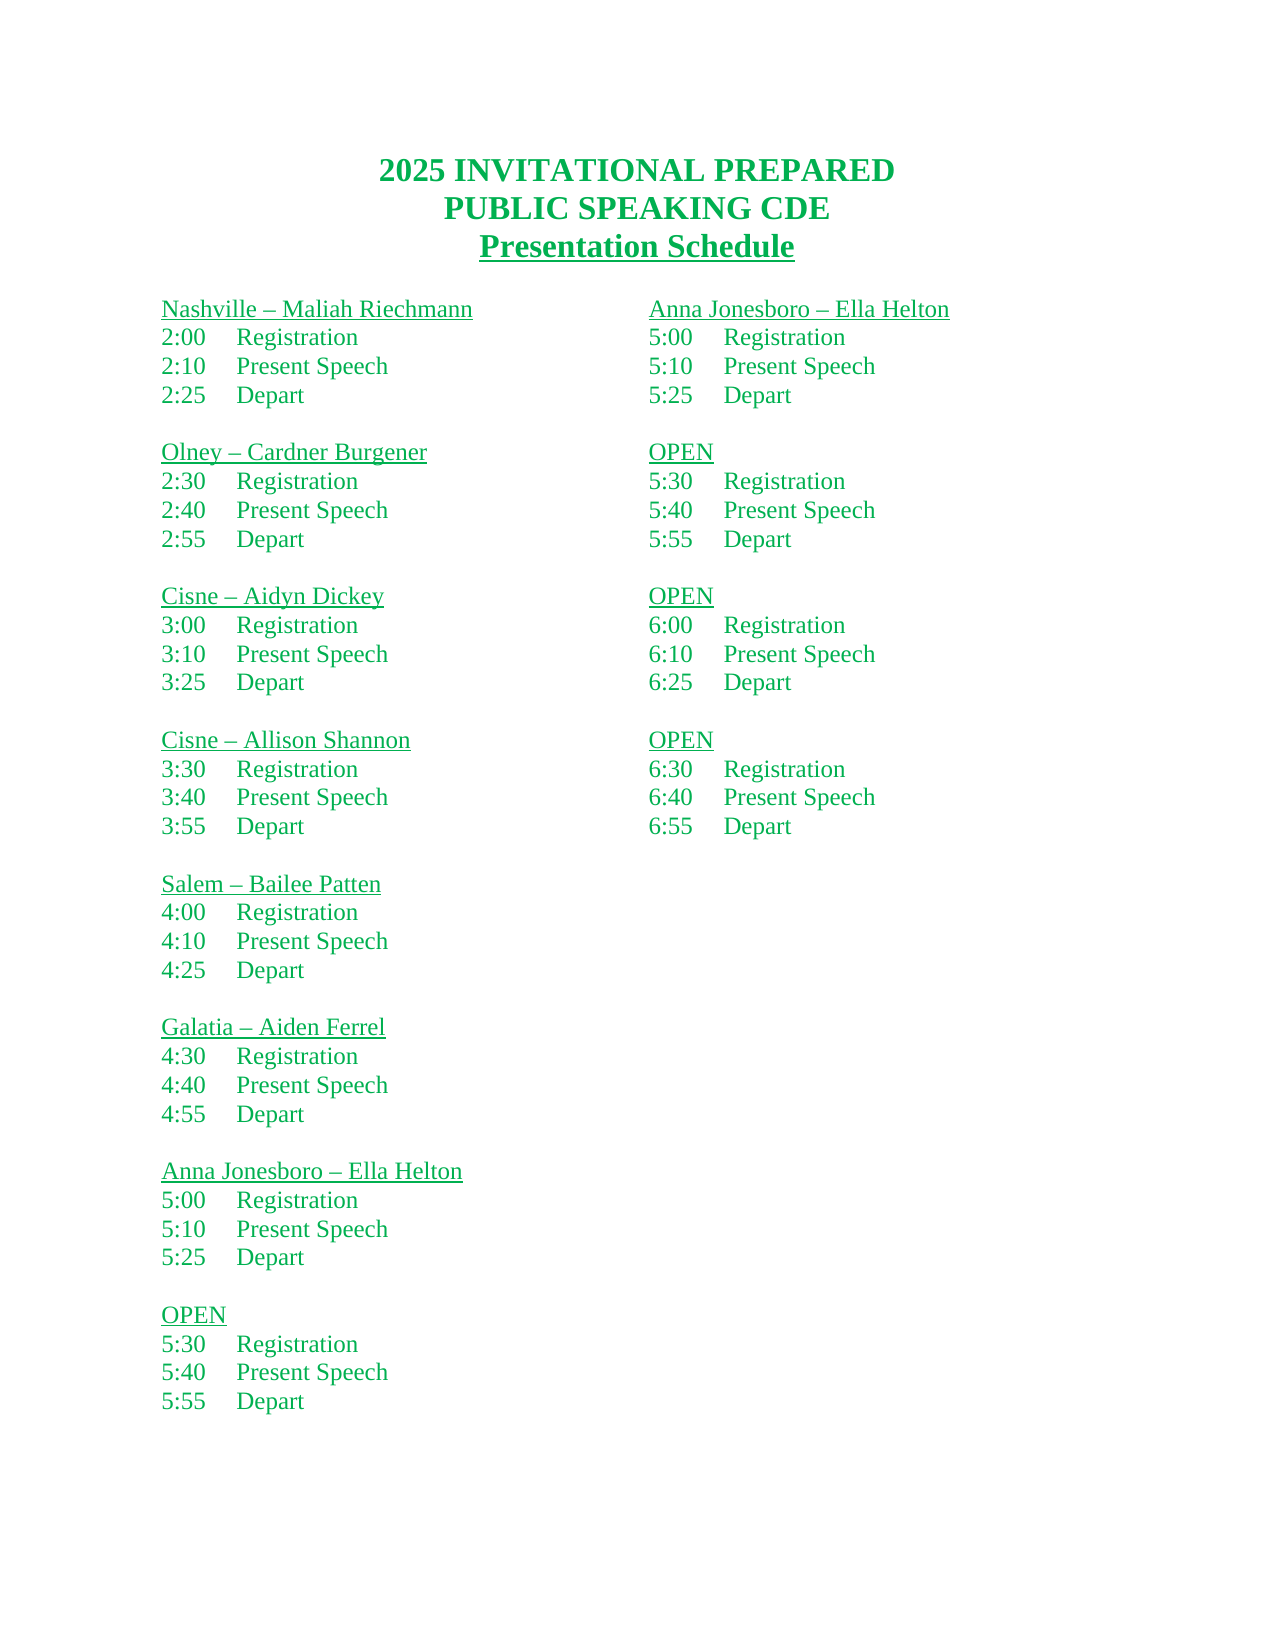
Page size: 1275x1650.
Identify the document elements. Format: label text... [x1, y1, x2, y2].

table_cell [150, 265, 637, 1472]
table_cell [637, 265, 1124, 1472]
table_header 2025 INVITATIONAL PREPARED PUBLIC SPEAKING CDE Presentation Schedule [150, 150, 1124, 265]
